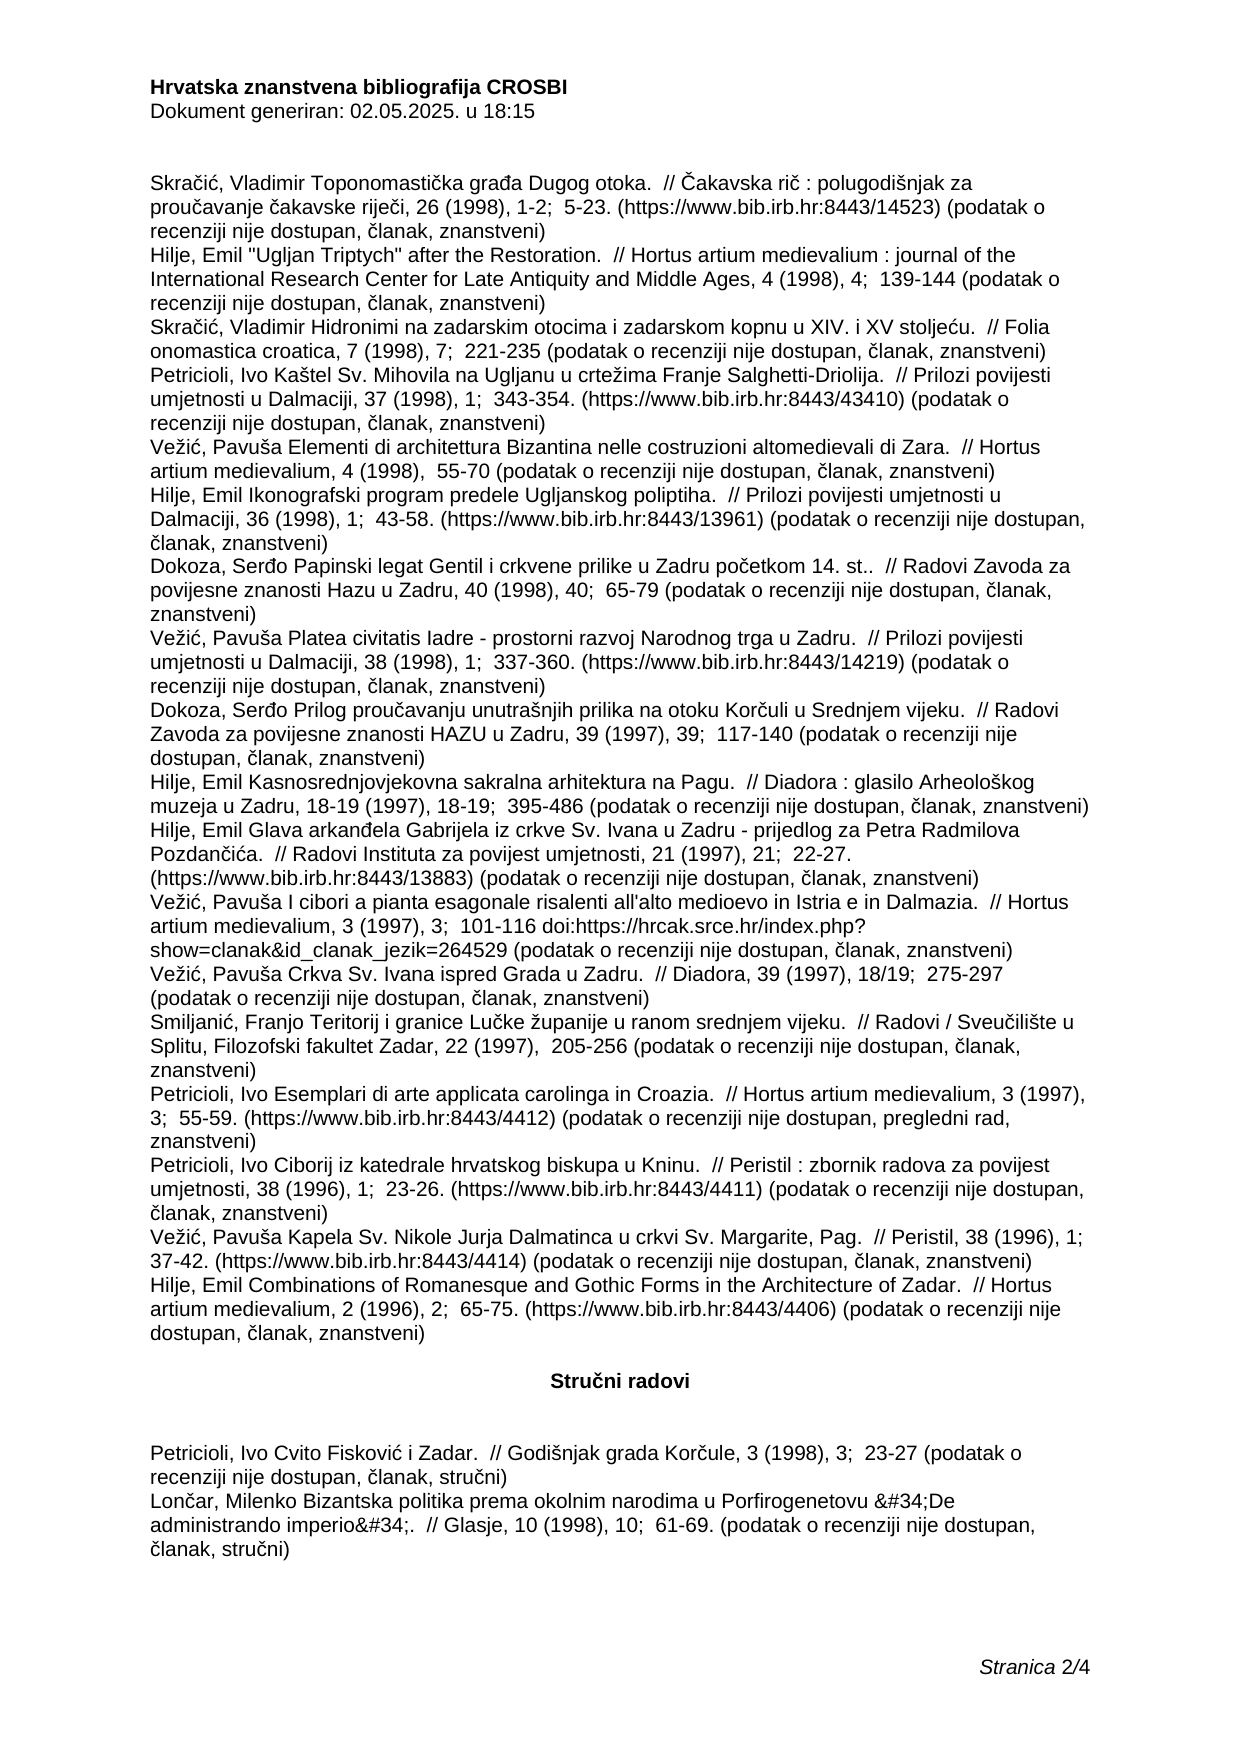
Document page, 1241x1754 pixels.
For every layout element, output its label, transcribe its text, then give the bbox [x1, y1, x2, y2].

text Vežić, Pavuša [150, 890, 1090, 962]
text Hilje, Emil [150, 770, 1090, 818]
text Petricioli, Ivo [150, 363, 1090, 434]
text Smiljanić, Franjo [150, 1009, 1090, 1081]
text Dokoza, Serđo [150, 554, 1090, 626]
text Vežić, Pavuša [150, 434, 1090, 482]
text Dokoza, Serđo [150, 698, 1090, 770]
text Petricioli, Ivo [150, 1153, 1090, 1225]
text Skračić, Vladimir [150, 171, 1090, 243]
text Vežić, Pavuša [150, 626, 1090, 698]
text Vežić, Pavuša [150, 962, 1090, 1009]
text Skračić, Vladimir [150, 315, 1090, 363]
text Petricioli, Ivo [150, 1441, 1090, 1489]
text Vežić, Pavuša [150, 1225, 1090, 1273]
text Lončar, Milenko [150, 1489, 1090, 1561]
text Hilje, Emil [150, 1273, 1090, 1345]
text Hilje, Emil [150, 818, 1090, 890]
text Hilje, Emil [150, 482, 1090, 554]
text Petricioli, Ivo [150, 1081, 1090, 1153]
text Hilje, Emil [150, 243, 1090, 315]
subtitle Stručni radovi [150, 1369, 1090, 1393]
